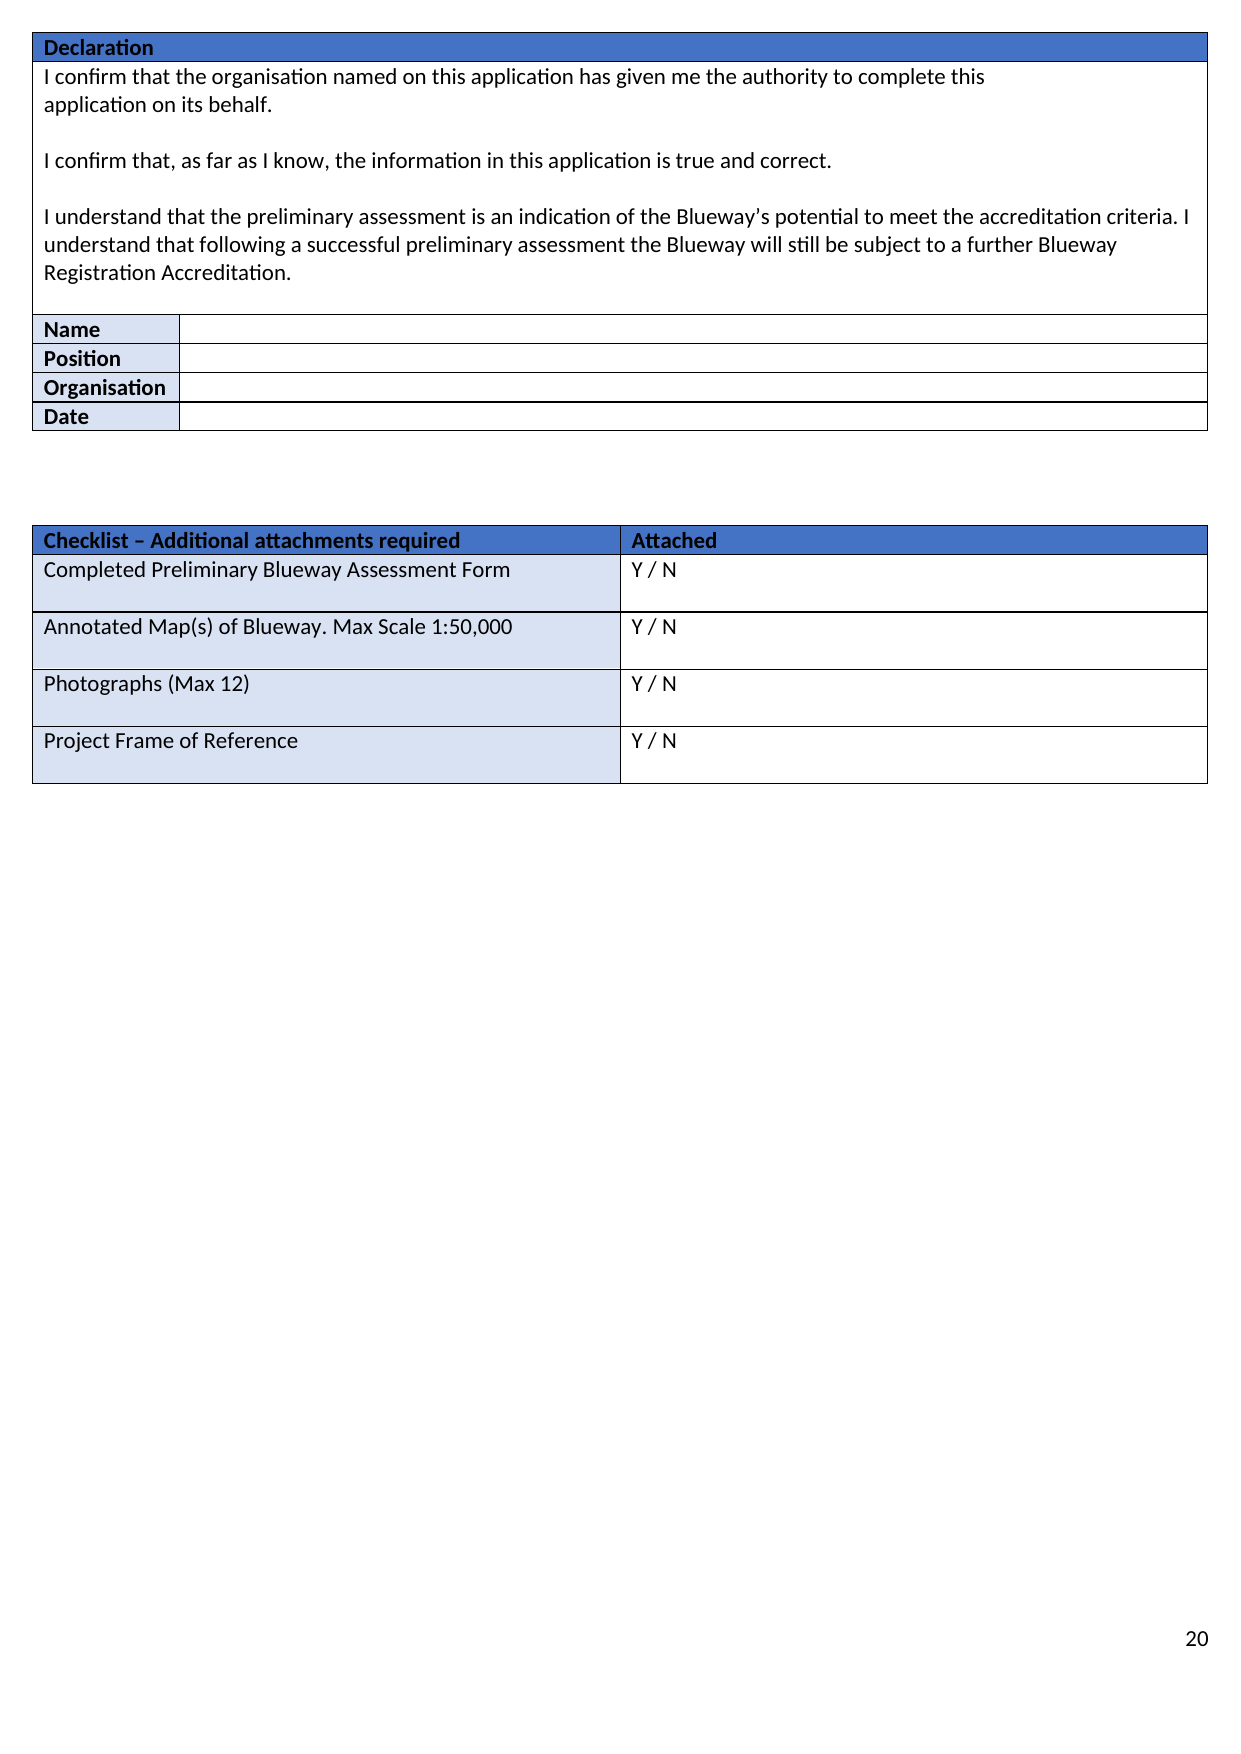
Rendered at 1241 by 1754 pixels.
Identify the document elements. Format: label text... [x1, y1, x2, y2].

table_cell Y / N [621, 727, 1207, 783]
table_cell Y / N [621, 555, 1207, 611]
table_cell Name [33, 315, 179, 343]
table_cell [180, 403, 1207, 430]
table_cell Position [33, 344, 179, 372]
table_cell Photographs (Max 12) [33, 670, 620, 726]
table_cell Organisation [33, 373, 179, 401]
table_header Attached [621, 526, 1207, 554]
table_header Checklist – Additional attachments required [33, 526, 620, 554]
table_cell Completed Preliminary Blueway Assessment Form [33, 555, 620, 611]
table_cell Y / N [621, 670, 1207, 726]
table_cell Date [33, 403, 179, 430]
table_cell I confirm that the organisation named on this application has given me the authority to complete this application on its behalf. I confirm that, as far as I know, the information in this application is true and correct. I understand that the preliminary assessment is an indication of the Blueway’s potential to meet the accreditation criteria. I understand that following a successful preliminary assessment the Blueway will still be subject to a further Blueway Registration Accreditation. [33, 62, 1207, 314]
table_cell Annotated Map(s) of Blueway. Max Scale 1:50,000 [33, 613, 620, 668]
table_cell [180, 373, 1207, 401]
table_cell [180, 344, 1207, 372]
table_cell [180, 315, 1207, 343]
table_cell Y / N [621, 613, 1207, 668]
table_cell Project Frame of Reference [33, 727, 620, 783]
table_header Declaration [33, 33, 1207, 61]
